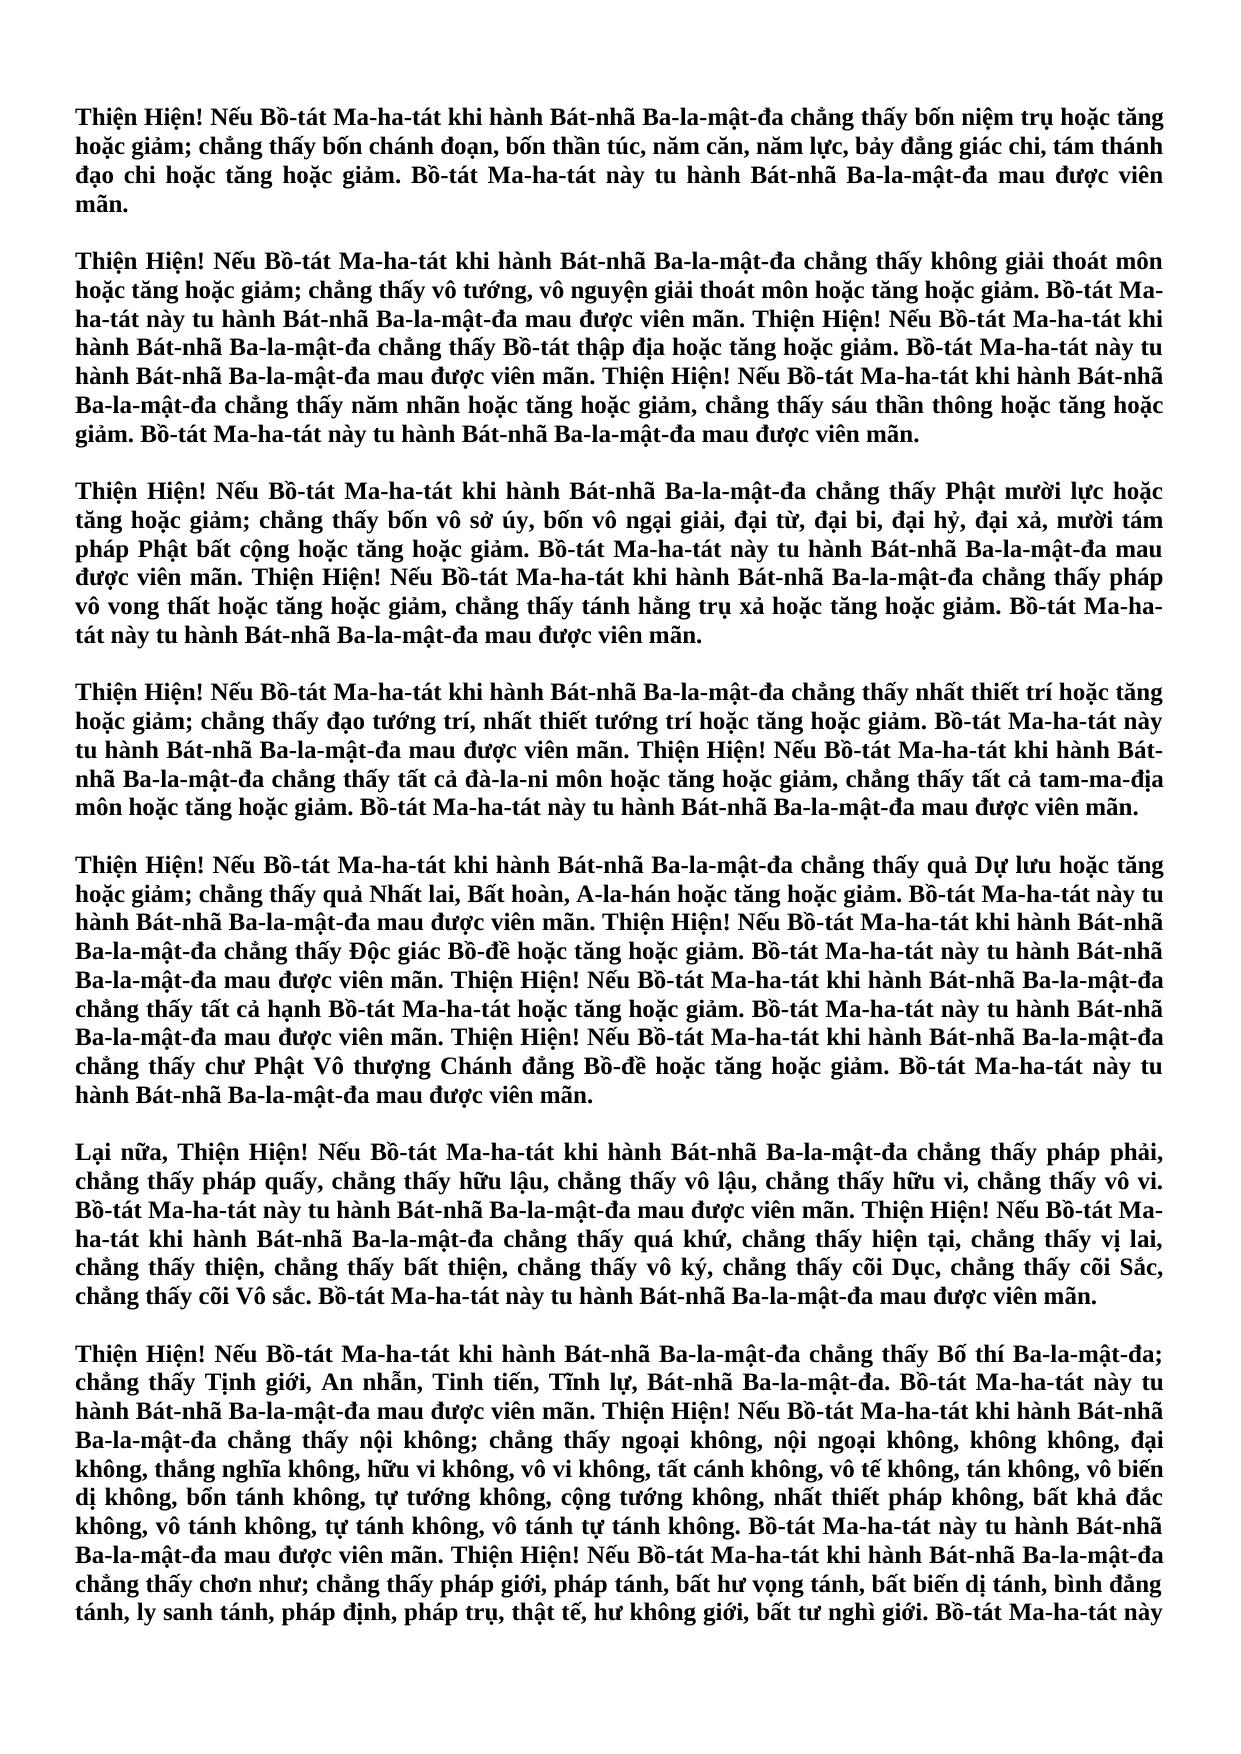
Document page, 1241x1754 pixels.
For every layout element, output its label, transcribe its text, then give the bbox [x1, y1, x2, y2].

text Thiện Hiện! Nếu Bồ-tát Ma-ha-tát khi hành Bát-nhã Ba-la-mật-đa chẳng thấy Phật mười lực hoặc tăng hoặc giảm; chẳng thấy bốn vô sở úy, bốn vô ngại giải, đại từ, đại bi, đại hỷ, đại xả, mười tám pháp Phật bất cộng hoặc tăng hoặc giảm. Bồ-tát Ma-ha-tát này tu hành Bát-nhã Ba-la-mật-đa mau được viên mãn. Thiện Hiện! Nếu Bồ-tát Ma-ha-tát khi hành Bát-nhã Ba-la-mật-đa chẳng thấy pháp vô vong thất hoặc tăng hoặc giảm, chẳng thấy tánh hằng trụ xả hoặc tăng hoặc giảm. Bồ-tát Ma-ha-tát này tu hành Bát-nhã Ba-la-mật-đa mau được viên mãn. [75, 476, 1165, 649]
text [75, 1339, 1165, 1626]
text Thiện Hiện! Nếu Bồ-tát Ma-ha-tát khi hành Bát-nhã Ba-la-mật-đa chẳng thấy quả Dự lưu hoặc tăng hoặc giảm; chẳng thấy quả Nhất lai, Bất hoàn, A-la-hán hoặc tăng hoặc giảm. Bồ-tát Ma-ha-tát này tu hành Bát-nhã Ba-la-mật-đa mau được viên mãn. Thiện Hiện! Nếu Bồ-tát Ma-ha-tát khi hành Bát-nhã Ba-la-mật-đa chẳng thấy Độc giác Bồ-đề hoặc tăng hoặc giảm. Bồ-tát Ma-ha-tát này tu hành Bát-nhã Ba-la-mật-đa mau được viên mãn. Thiện Hiện! Nếu Bồ-tát Ma-ha-tát khi hành Bát-nhã Ba-la-mật-đa chẳng thấy tất cả hạnh Bồ-tát Ma-ha-tát hoặc tăng hoặc giảm. Bồ-tát Ma-ha-tát này tu hành Bát-nhã Ba-la-mật-đa mau được viên mãn. Thiện Hiện! Nếu Bồ-tát Ma-ha-tát khi hành Bát-nhã Ba-la-mật-đa chẳng thấy chư Phật Vô thượng Chánh đẳng Bồ-đề hoặc tăng hoặc giảm. Bồ-tát Ma-ha-tát này tu hành Bát-nhã Ba-la-mật-đa mau được viên mãn. [75, 850, 1165, 1109]
text Thiện Hiện! Nếu Bồ-tát Ma-ha-tát khi hành Bát-nhã Ba-la-mật-đa chẳng thấy bốn niệm trụ hoặc tăng hoặc giảm; chẳng thấy bốn chánh đoạn, bốn thần túc, năm căn, năm lực, bảy đẳng giác chi, tám thánh đạo chi hoặc tăng hoặc giảm. Bồ-tát Ma-ha-tát này tu hành Bát-nhã Ba-la-mật-đa mau được viên mãn. [75, 102, 1165, 217]
text Thiện Hiện! Nếu Bồ-tát Ma-ha-tát khi hành Bát-nhã Ba-la-mật-đa chẳng thấy nhất thiết trí hoặc tăng hoặc giảm; chẳng thấy đạo tướng trí, nhất thiết tướng trí hoặc tăng hoặc giảm. Bồ-tát Ma-ha-tát này tu hành Bát-nhã Ba-la-mật-đa mau được viên mãn. Thiện Hiện! Nếu Bồ-tát Ma-ha-tát khi hành Bát-nhã Ba-la-mật-đa chẳng thấy tất cả đà-la-ni môn hoặc tăng hoặc giảm, chẳng thấy tất cả tam-ma-địa môn hoặc tăng hoặc giảm. Bồ-tát Ma-ha-tát này tu hành Bát-nhã Ba-la-mật-đa mau được viên mãn. [75, 677, 1165, 821]
text Lại nữa, Thiện Hiện! Nếu Bồ-tát Ma-ha-tát khi hành Bát-nhã Ba-la-mật-đa chẳng thấy pháp phải, chẳng thấy pháp quấy, chẳng thấy hữu lậu, chẳng thấy vô lậu, chẳng thấy hữu vi, chẳng thấy vô vi. Bồ-tát Ma-ha-tát này tu hành Bát-nhã Ba-la-mật-đa mau được viên mãn. Thiện Hiện! Nếu Bồ-tát Ma-ha-tát khi hành Bát-nhã Ba-la-mật-đa chẳng thấy quá khứ, chẳng thấy hiện tại, chẳng thấy vị lai, chẳng thấy thiện, chẳng thấy bất thiện, chẳng thấy vô ký, chẳng thấy cõi Dục, chẳng thấy cõi Sắc, chẳng thấy cõi Vô sắc. Bồ-tát Ma-ha-tát này tu hành Bát-nhã Ba-la-mật-đa mau được viên mãn. [75, 1137, 1165, 1310]
text Thiện Hiện! Nếu Bồ-tát Ma-ha-tát khi hành Bát-nhã Ba-la-mật-đa chẳng thấy không giải thoát môn hoặc tăng hoặc giảm; chẳng thấy vô tướng, vô nguyện giải thoát môn hoặc tăng hoặc giảm. Bồ-tát Ma-ha-tát này tu hành Bát-nhã Ba-la-mật-đa mau được viên mãn. Thiện Hiện! Nếu Bồ-tát Ma-ha-tát khi hành Bát-nhã Ba-la-mật-đa chẳng thấy Bồ-tát thập địa hoặc tăng hoặc giảm. Bồ-tát Ma-ha-tát này tu hành Bát-nhã Ba-la-mật-đa mau được viên mãn. Thiện Hiện! Nếu Bồ-tát Ma-ha-tát khi hành Bát-nhã Ba-la-mật-đa chẳng thấy năm nhãn hoặc tăng hoặc giảm, chẳng thấy sáu thần thông hoặc tăng hoặc giảm. Bồ-tát Ma-ha-tát này tu hành Bát-nhã Ba-la-mật-đa mau được viên mãn. [75, 246, 1165, 447]
